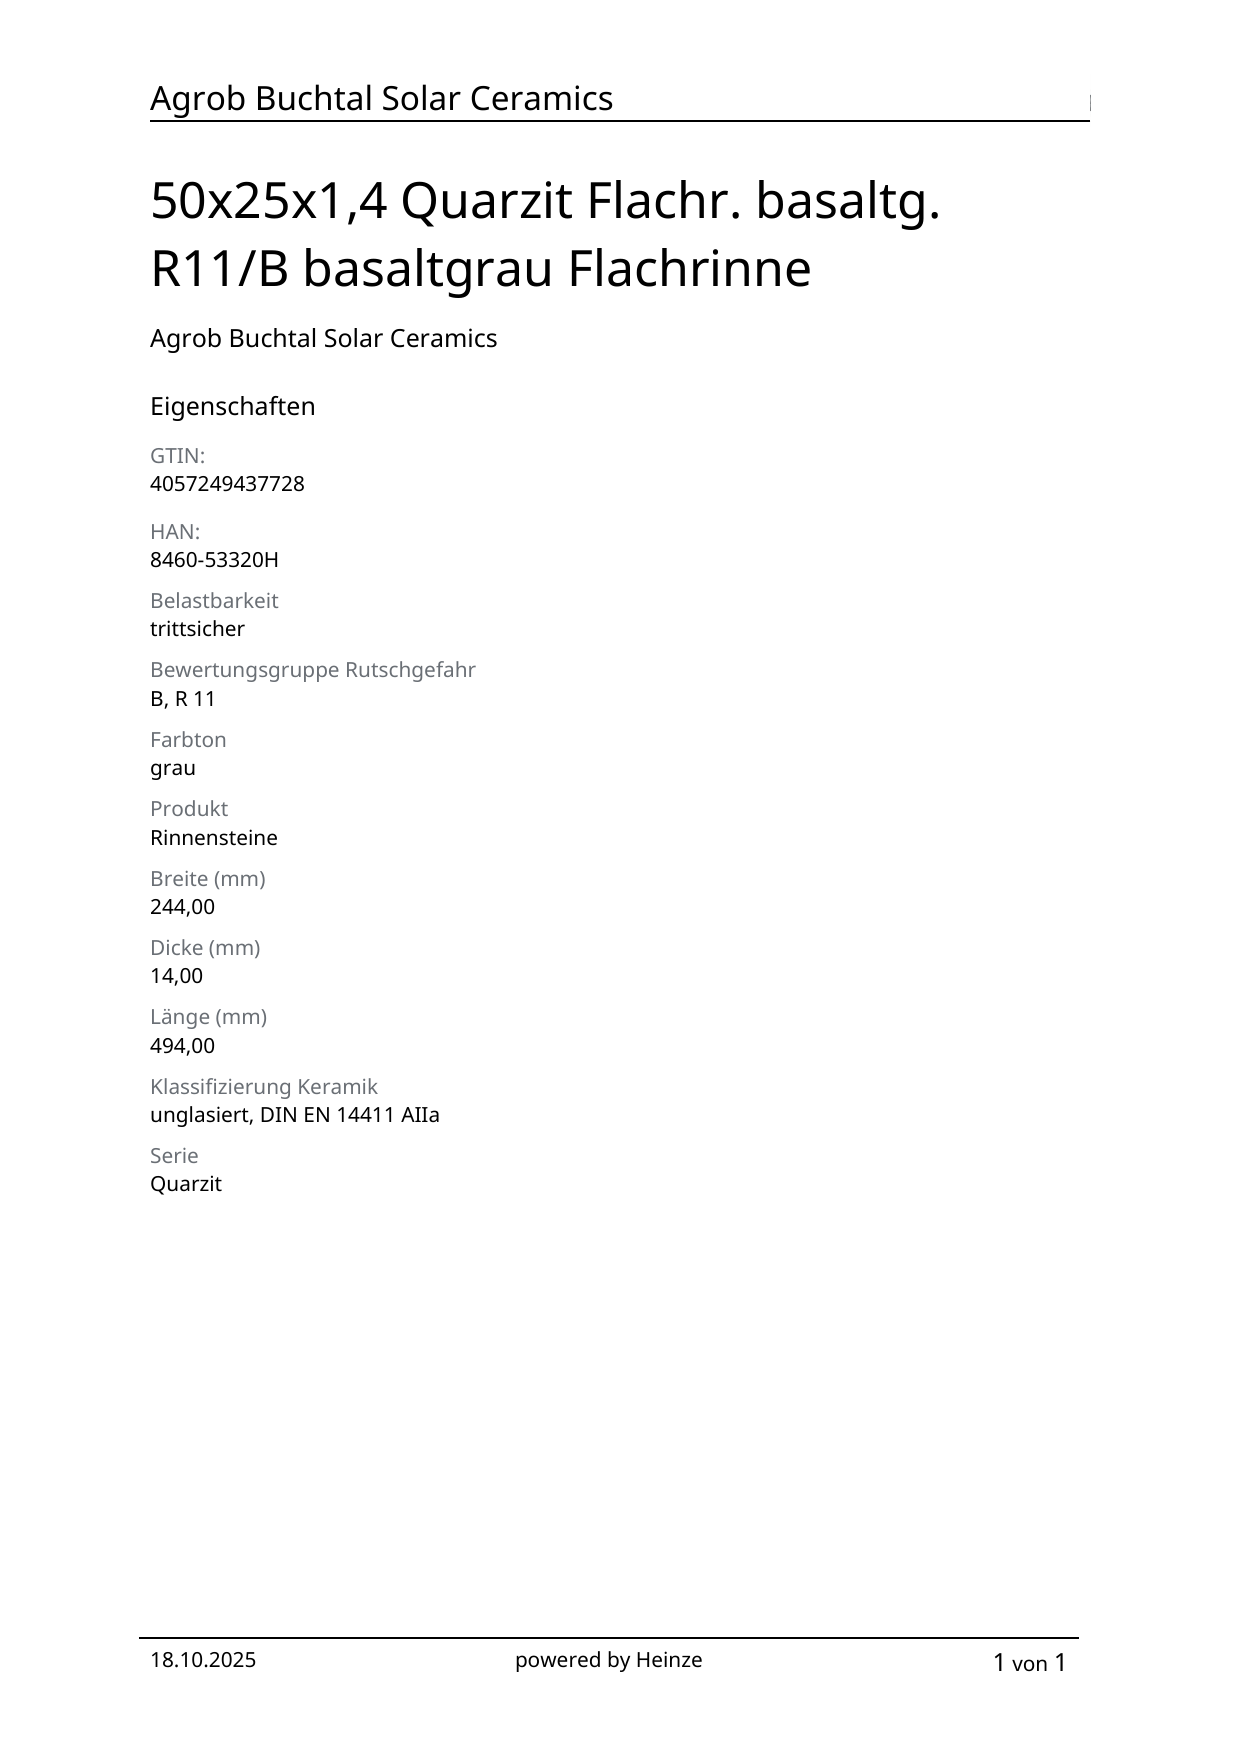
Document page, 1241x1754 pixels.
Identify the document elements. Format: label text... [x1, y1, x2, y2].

text 4057249437728 [150, 469, 1090, 498]
text B, R 11 [150, 684, 1090, 712]
text Quarzit [150, 1169, 1090, 1198]
text Länge (mm) [150, 1002, 1090, 1031]
text grau [150, 753, 1090, 782]
text 50x25x1,4 Quarzit Flachr. basaltg. R11/B basaltgrau Flachrinne [150, 165, 1090, 301]
text trittsicher [150, 614, 1090, 643]
text 14,00 [150, 961, 1090, 990]
text Dicke (mm) [150, 933, 1090, 961]
text GTIN: [150, 441, 1090, 469]
text 8460-53320H [150, 545, 1090, 574]
text Belastbarkeit [150, 586, 1090, 614]
text 244,00 [150, 892, 1090, 921]
text Agrob Buchtal Solar Ceramics [150, 320, 1090, 354]
text Rinnensteine [150, 823, 1090, 851]
text Breite (mm) [150, 864, 1090, 892]
text Serie [150, 1141, 1090, 1169]
text Bewertungsgruppe Rutschgefahr [150, 656, 1090, 684]
text Eigenschaften [150, 388, 1090, 422]
text HAN: [150, 517, 1090, 545]
text unglasiert, DIN EN 14411 AIIa [150, 1100, 1090, 1129]
text Klassifizierung Keramik [150, 1072, 1090, 1100]
text Farbton [150, 725, 1090, 753]
text Produkt [150, 794, 1090, 823]
text 494,00 [150, 1031, 1090, 1059]
